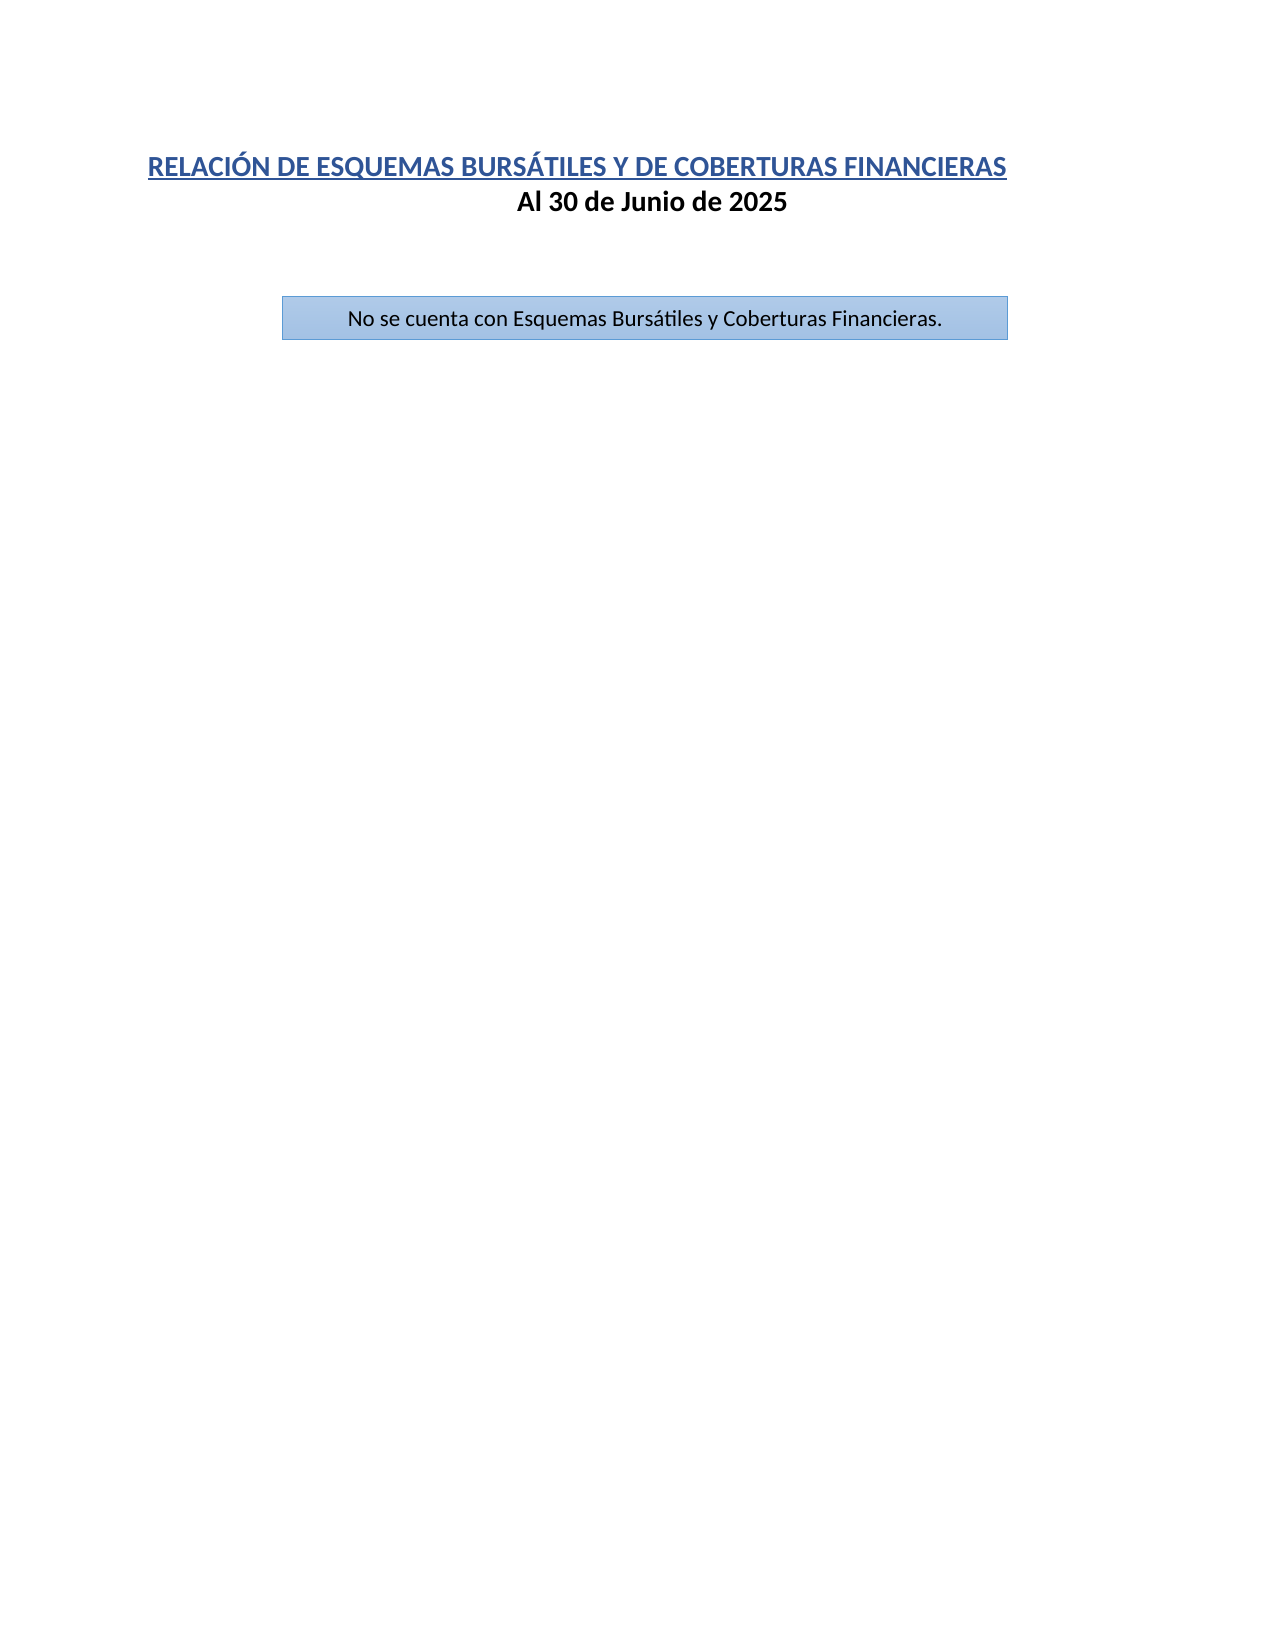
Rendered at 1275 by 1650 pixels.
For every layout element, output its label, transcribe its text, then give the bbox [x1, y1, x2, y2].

text Al 30 de Junio de 2025 [148, 183, 1157, 219]
text RELACIÓN DE ESQUEMAS BURSÁTILES Y DE COBERTURAS FINANCIERAS [148, 148, 1157, 183]
